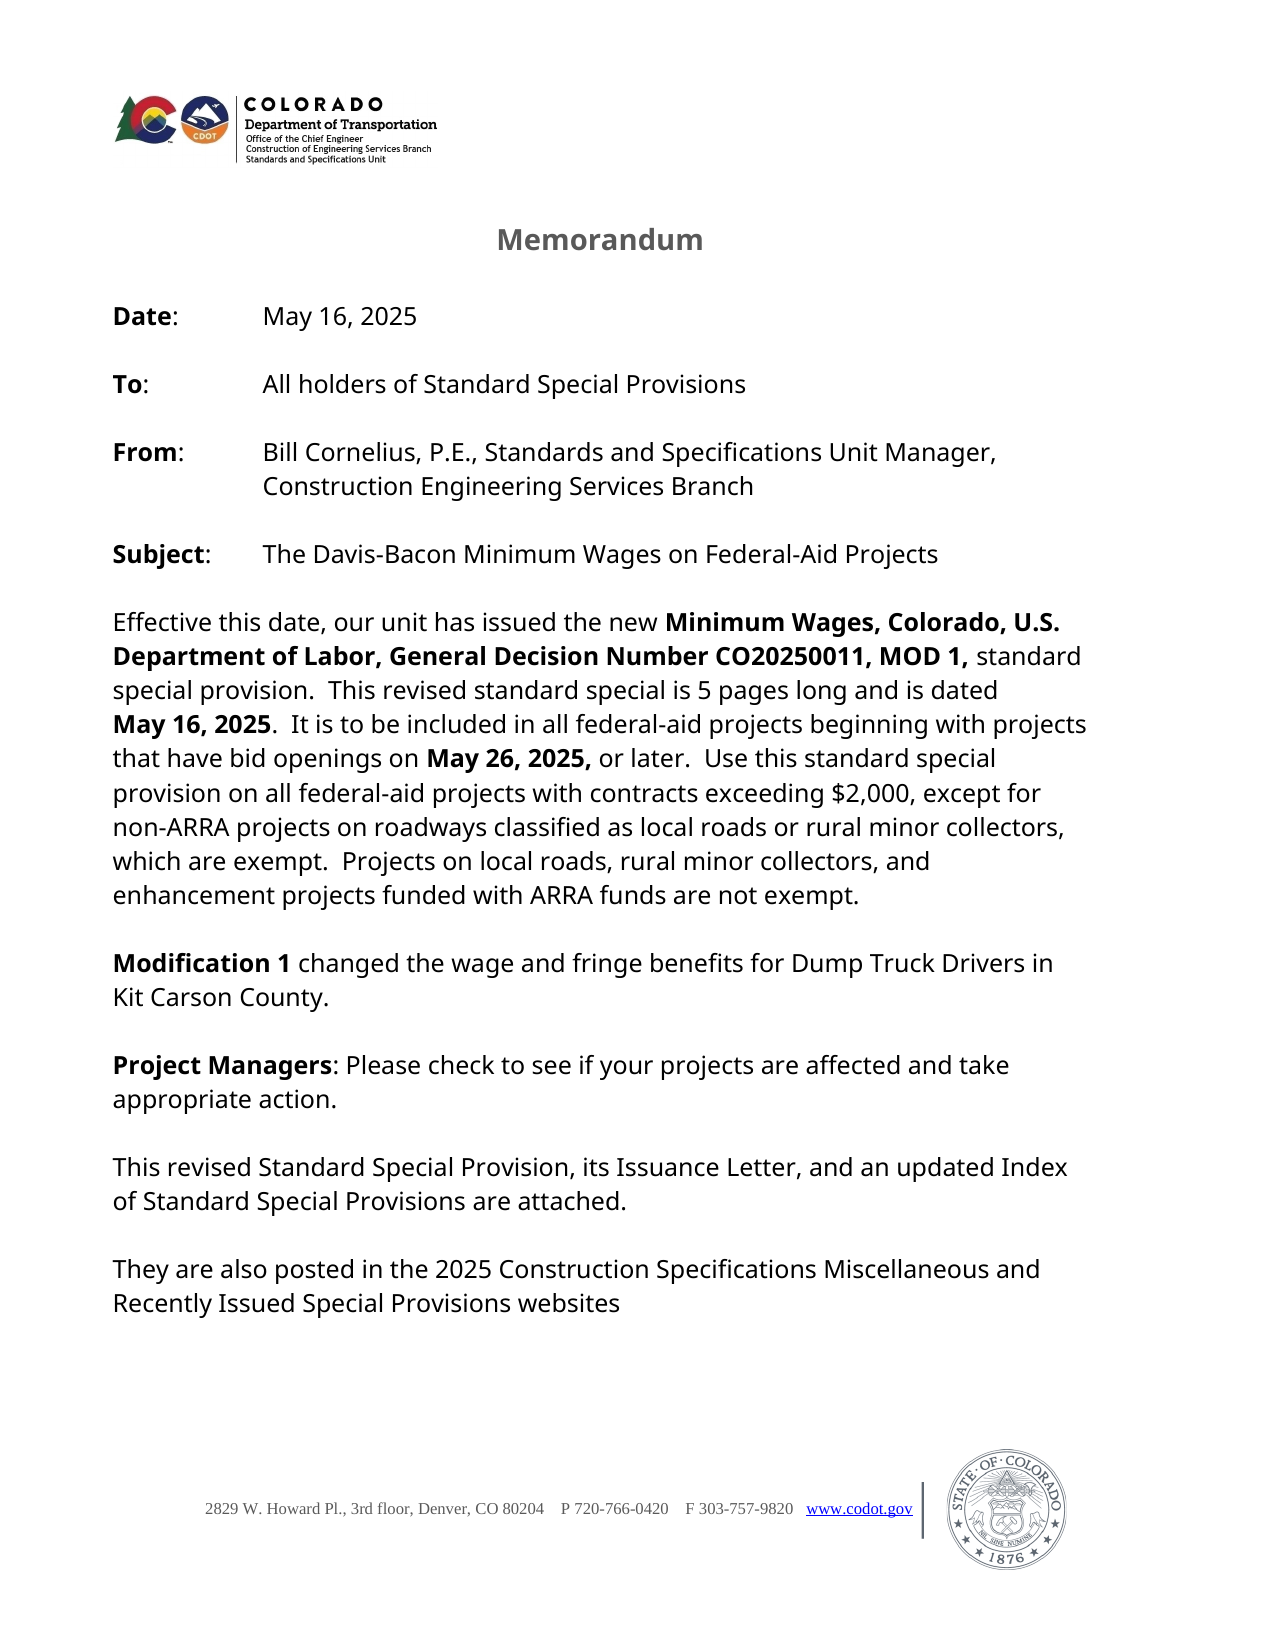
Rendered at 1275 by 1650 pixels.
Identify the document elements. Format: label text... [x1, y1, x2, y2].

text To: All holders of Standard Special Provisions [112, 366, 1087, 401]
text Date: May 16, 2025 [112, 298, 1087, 332]
text Subject: The Davis-Bacon Minimum Wages on Federal-Aid Projects [112, 537, 1087, 571]
text Effective this date, our unit has issued the new Minimum Wages, Colorado, U.S. Department of Labor, General Decision Number CO20250011, MOD 1, standard special provision. This revised standard special is 5 pages long and is dated [112, 605, 1087, 707]
text May 16, 2025. It is to be included in all federal-aid projects beginning with projects that have bid openings on May 26, 2025, or later. Use this standard special provision on all federal-aid projects with contracts exceeding $2,000, except for non-ARRA projects on roadways classified as local roads or rural minor collectors, which are exempt. Projects on local roads, rural minor collectors, and enhancement projects funded with ARRA funds are not exempt. [112, 707, 1087, 911]
text From: Bill Cornelius, P.E., Standards and Specifications Unit Manager, [112, 434, 1087, 469]
text Project Managers: Please check to see if your projects are affected and take appropriate action. [112, 1048, 1087, 1116]
picture [946, 1449, 1067, 1570]
text Construction Engineering Services Branch [262, 469, 1087, 503]
picture [112, 91, 438, 168]
text They are also posted in the 2025 Construction Specifications Miscellaneous and Recently Issued Special Provisions websites [112, 1252, 1087, 1320]
text This revised Standard Special Provision, its Issuance Letter, and an updated Index of Standard Special Provisions are attached. [112, 1150, 1087, 1218]
text Modification 1 changed the wage and fringe benefits for Dump Truck Drivers in Kit Carson County. [112, 946, 1087, 1014]
text Memorandum [112, 219, 1087, 259]
